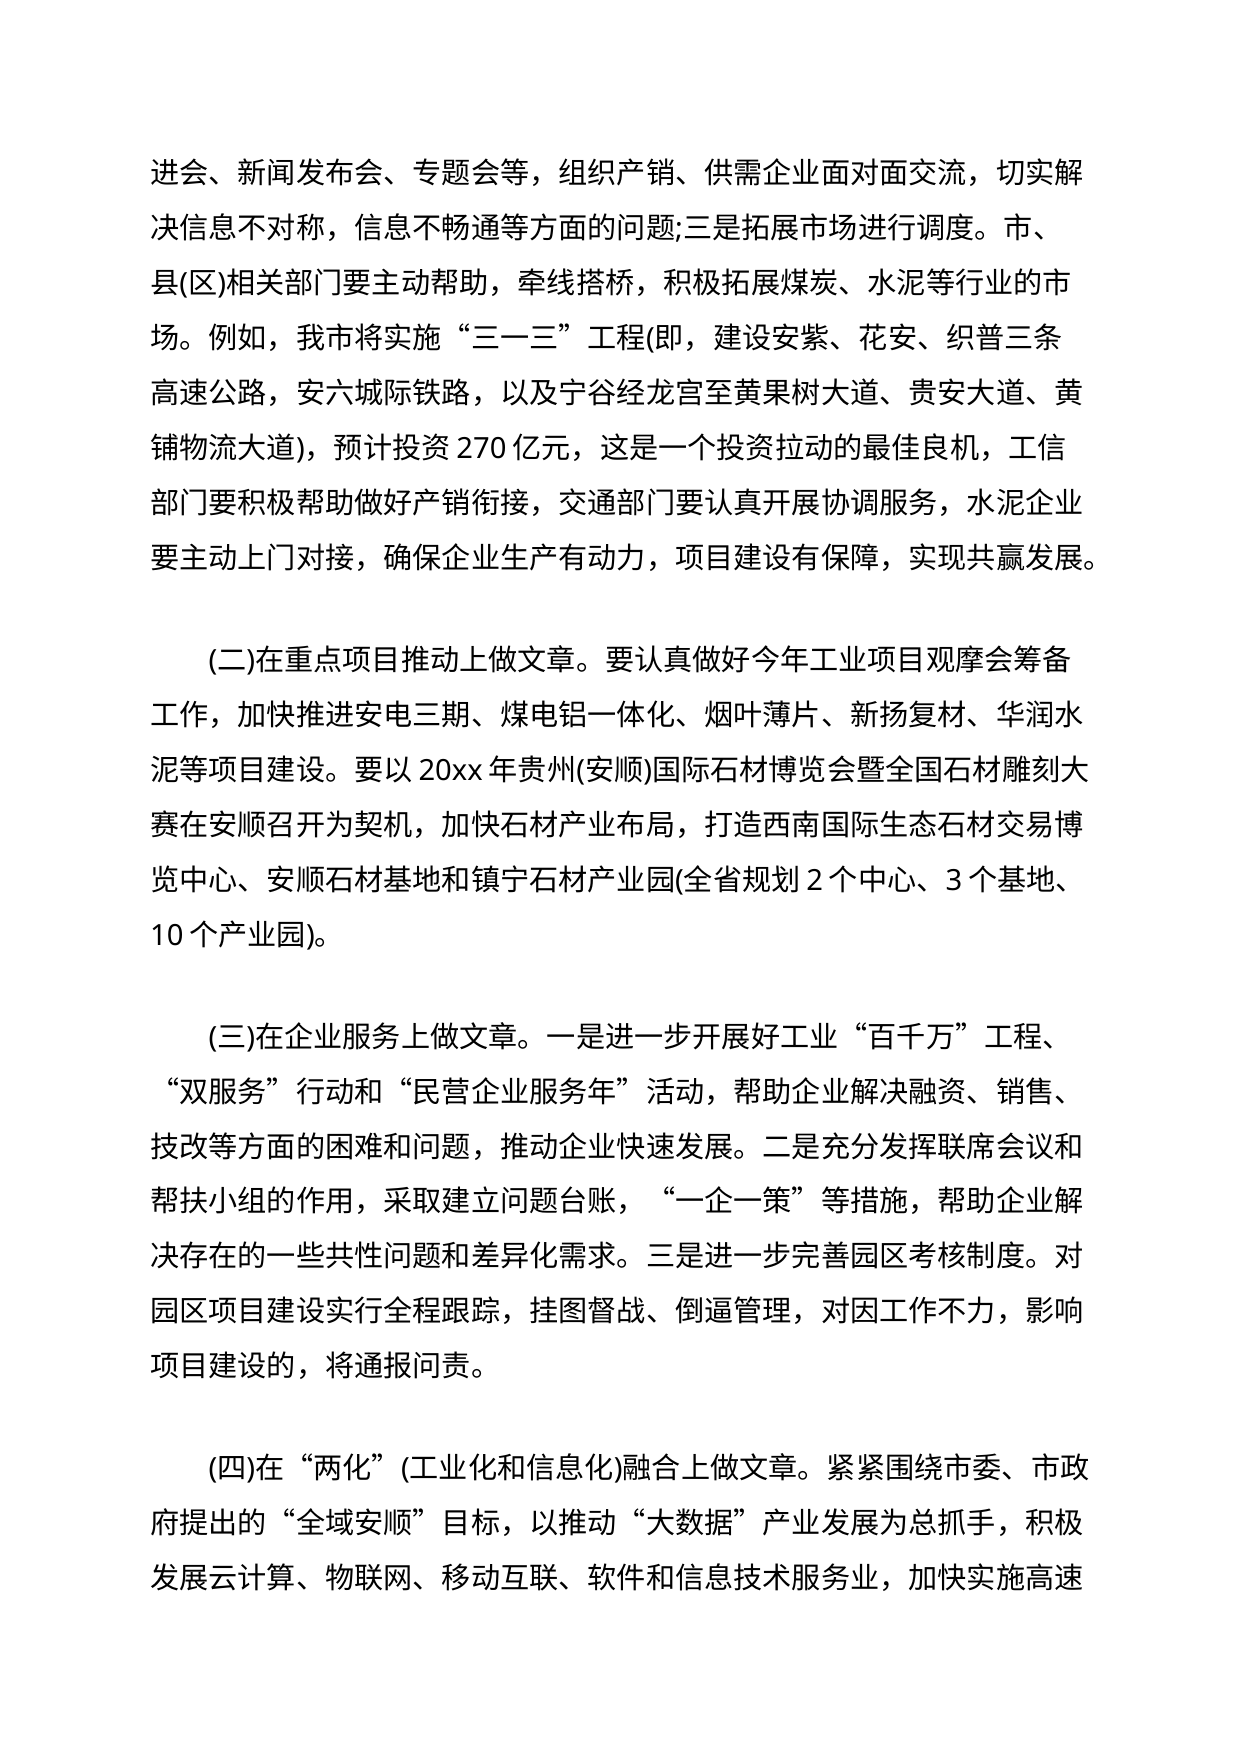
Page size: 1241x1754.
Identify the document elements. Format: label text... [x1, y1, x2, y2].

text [150, 1444, 1090, 1597]
text (二)在重点项目推动上做文章。要认真做好今年工业项目观摩会筹备工作，加快推进安电三期、煤电铝一体化、烟叶薄片、新扬复材、华润水泥等项目建设。要以20xx年贵州(安顺)国际石材博览会暨全国石材雕刻大赛在安顺召开为契机，加快石材产业布局，打造西南国际生态石材交易博览中心、安顺石材基地和镇宁石材产业园(全省规划2个中心、3个基地、10个产业园)。 [150, 636, 1090, 954]
text (三)在企业服务上做文章。一是进一步开展好工业“百千万”工程、“双服务”行动和“民营企业服务年”活动，帮助企业解决融资、销售、技改等方面的困难和问题，推动企业快速发展。二是充分发挥联席会议和帮扶小组的作用，采取建立问题台账，“一企一策”等措施，帮助企业解决存在的一些共性问题和差异化需求。三是进一步完善园区考核制度。对园区项目建设实行全程跟踪，挂图督战、倒逼管理，对因工作不力，影响项目建设的，将通报问责。 [150, 1013, 1090, 1385]
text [150, 150, 1090, 577]
